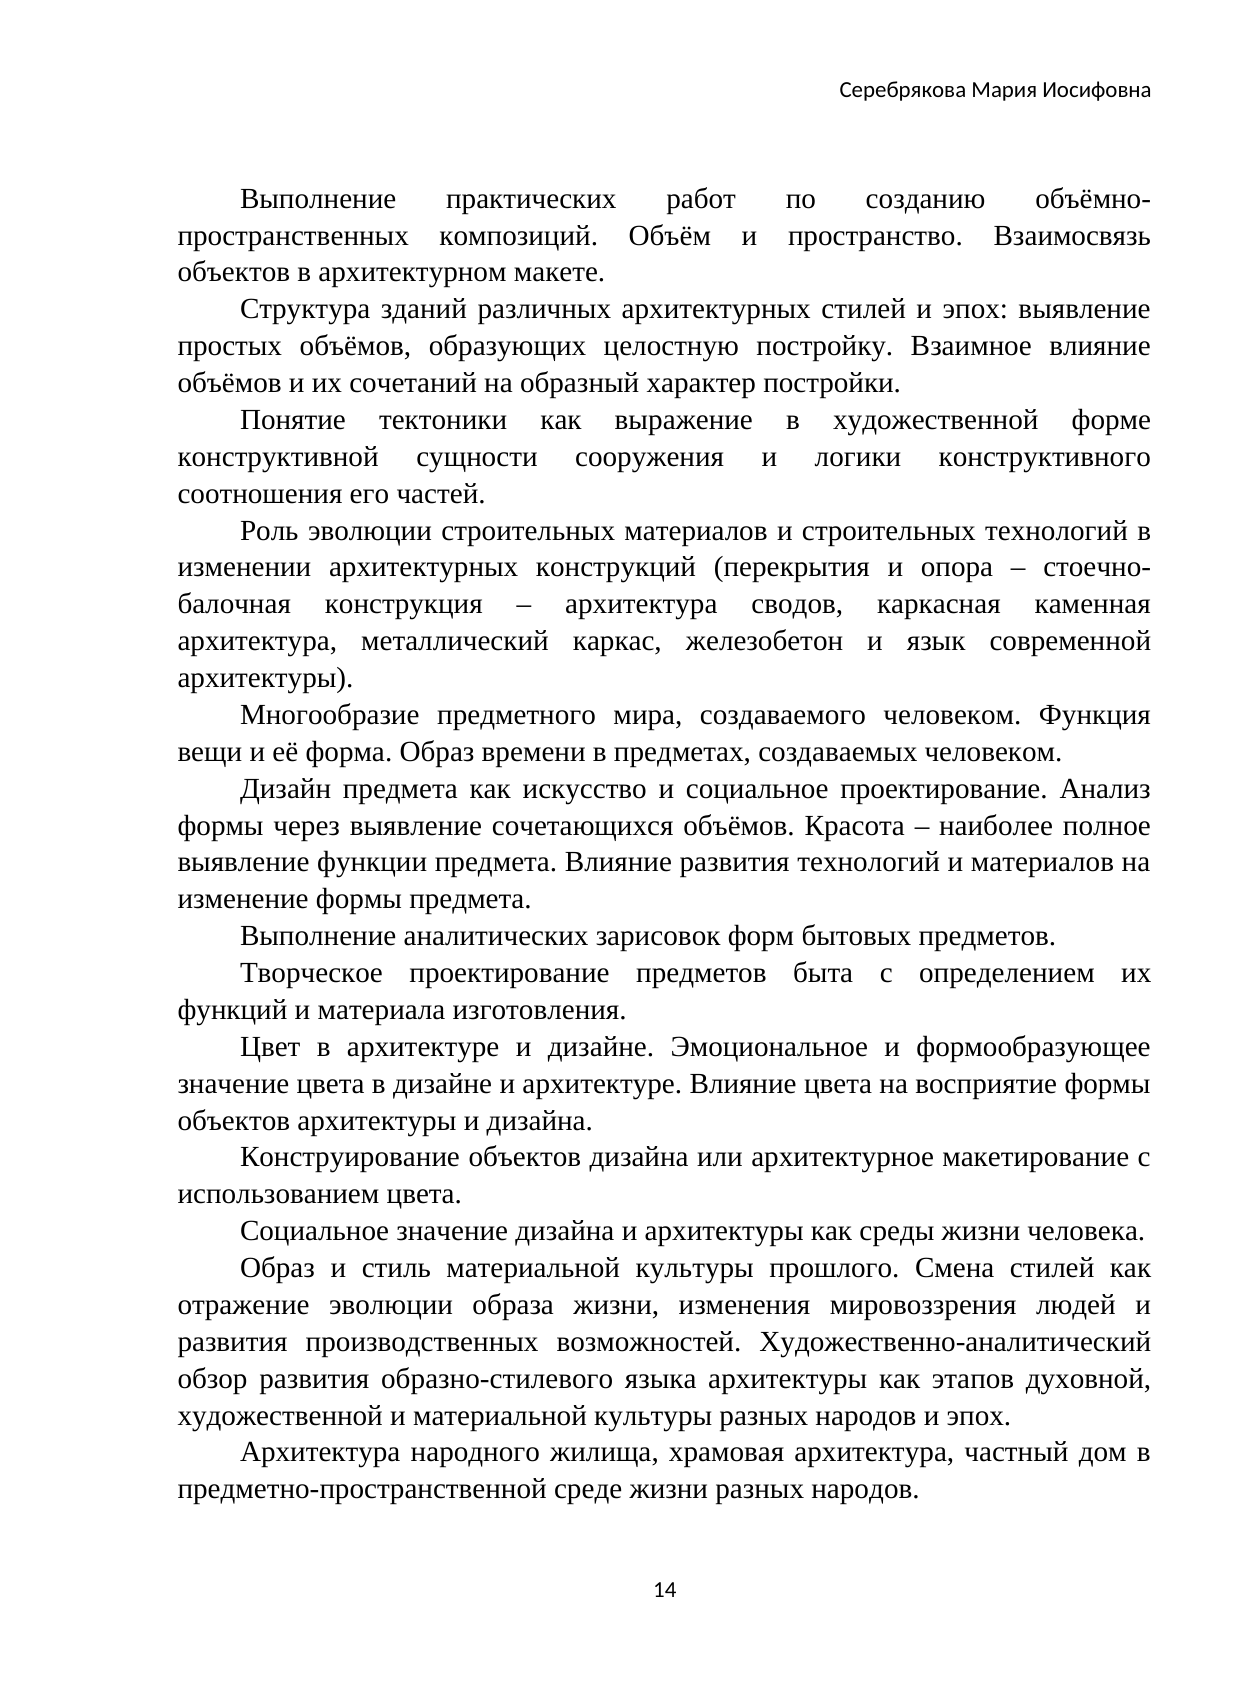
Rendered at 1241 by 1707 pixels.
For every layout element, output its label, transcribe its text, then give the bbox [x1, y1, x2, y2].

text Образ и стиль материальной культуры прошлого. Смена стилей как отражение эволюции образа жизни, изменения мировоззрения людей и развития производственных возможностей. Художественно-аналитический обзор развития образно-стилевого языка архитектуры как этапов духовной, художественной и материальной культуры разных народов и эпох. [177, 1250, 1152, 1431]
text Архитектура народного жилища, храмовая архитектура, частный дом в предметно-пространственной среде жизни разных народов. [177, 1434, 1152, 1505]
text Понятие тектоники как выражение в художественной форме конструктивной сущности сооружения и логики конструктивного соотношения его частей. [177, 402, 1152, 509]
text Творческое проектирование предметов быта с определением их функций и материала изготовления. [177, 955, 1152, 1026]
text Конструирование объектов дизайна или архитектурное макетирование с использованием цвета. [177, 1139, 1152, 1210]
text Дизайн предмета как искусство и социальное проектирование. Анализ формы через выявление сочетающихся объёмов. Красота – наиболее полное выявление функции предмета. Влияние развития технологий и материалов на изменение формы предмета. [177, 771, 1152, 915]
text Многообразие предметного мира, создаваемого человеком. Функция вещи и её форма. Образ времени в предметах, создаваемых человеком. [177, 697, 1152, 767]
text Выполнение аналитических зарисовок форм бытовых предметов. [177, 918, 1152, 952]
text Социальное значение дизайна и архитектуры как среды жизни человека. [177, 1213, 1152, 1247]
text Выполнение практических работ по созданию объёмно-пространственных композиций. Объём и пространство. Взаимосвязь объектов в архитектурном макете. [177, 181, 1152, 288]
text Структура зданий различных архитектурных стилей и эпох: выявление простых объёмов, образующих целостную постройку. Взаимное влияние объёмов и их сочетаний на образный характер постройки. [177, 291, 1152, 399]
text Роль эволюции строительных материалов и строительных технологий в изменении архитектурных конструкций (перекрытия и опора – стоечно-балочная конструкция – архитектура сводов, каркасная каменная архитектура, металлический каркас, железобетон и язык современной архитектуры). [177, 513, 1152, 694]
text Цвет в архитектуре и дизайне. Эмоциональное и формообразующее значение цвета в дизайне и архитектуре. Влияние цвета на восприятие формы объектов архитектуры и дизайна. [177, 1029, 1152, 1136]
